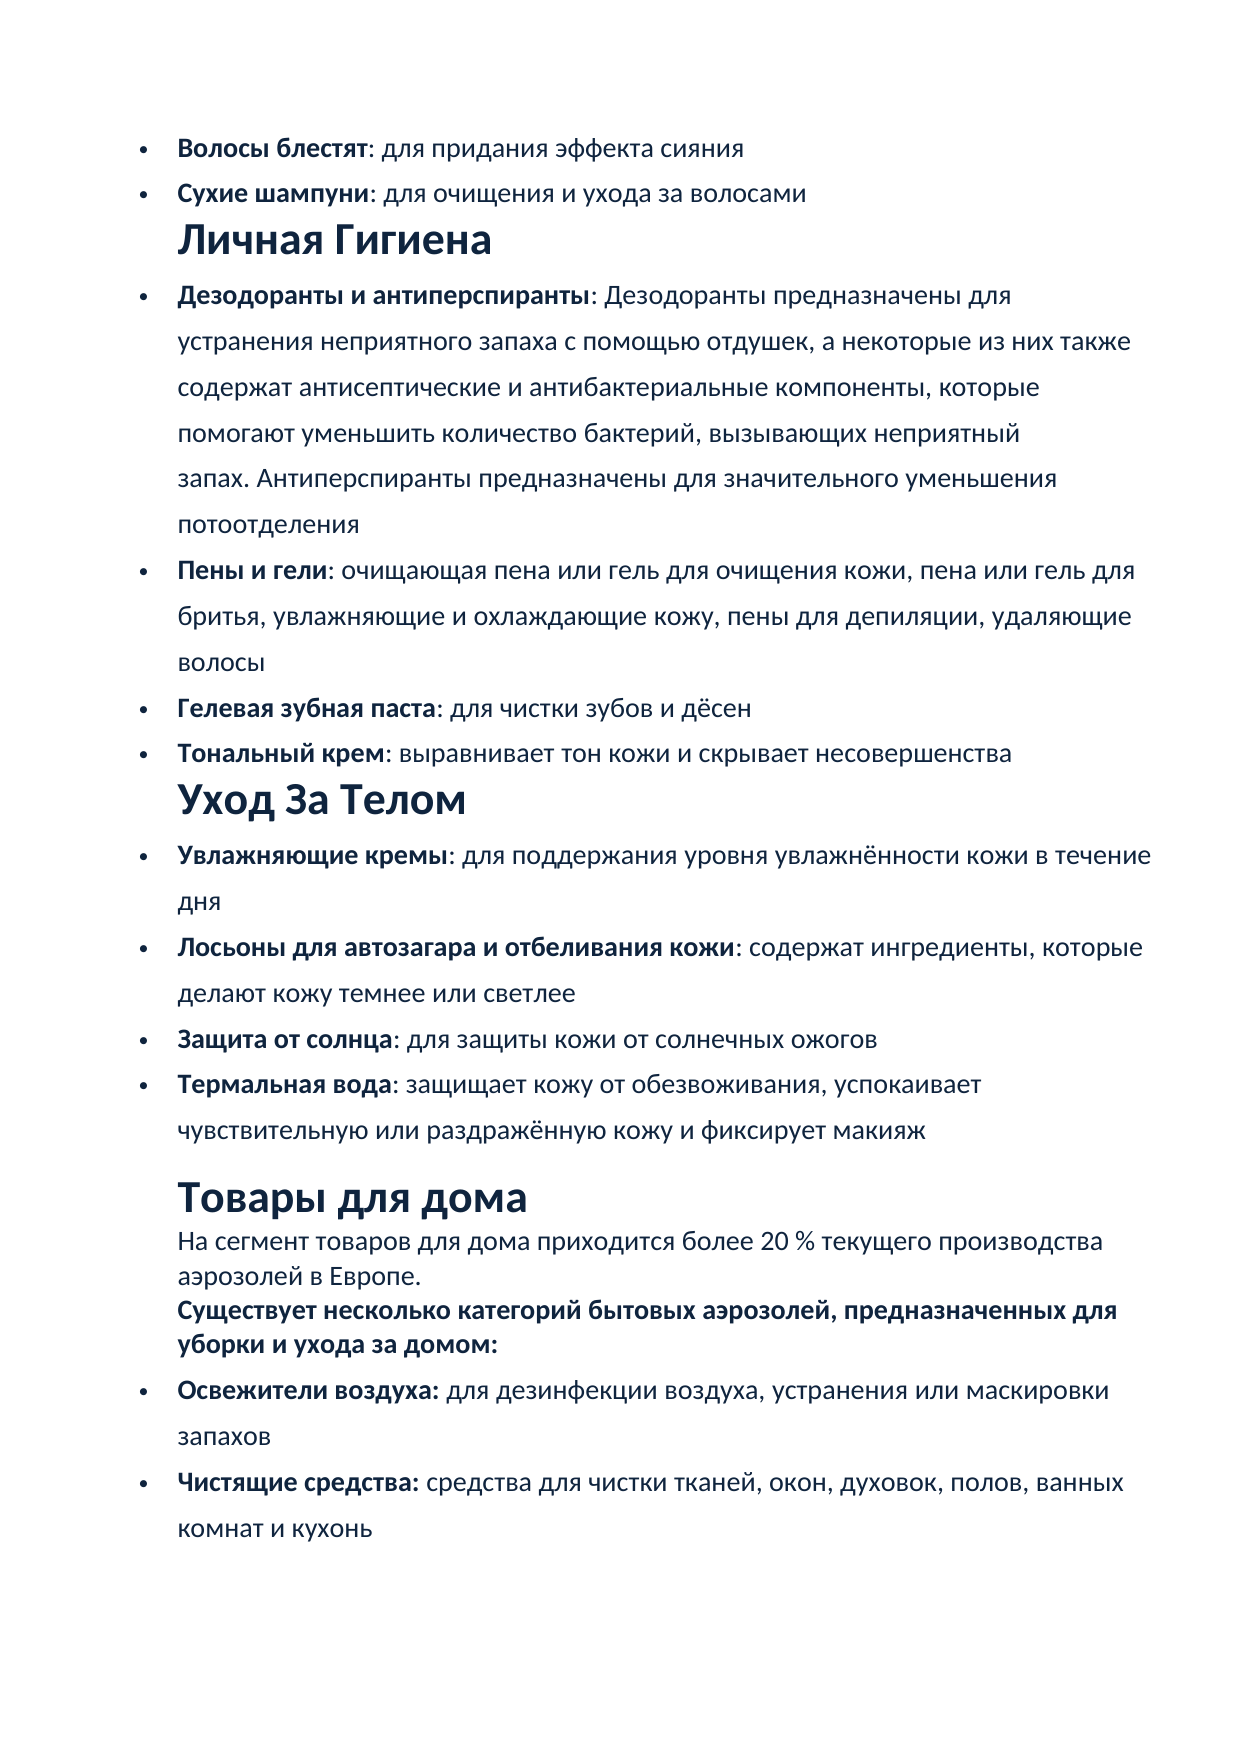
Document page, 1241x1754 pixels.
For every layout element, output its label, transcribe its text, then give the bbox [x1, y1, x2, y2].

list Тональный крем: выравнивает тон кожи и скрывает несовершенства [140, 724, 1152, 770]
text Личная Гигиена [177, 210, 1152, 266]
text Существует несколько категорий бытовых аэрозолей, предназначенных для уборки и ухода за домом: [177, 1292, 1152, 1361]
list Освежители воздуха: для дезинфекции воздуха, устранения или маскировки запахов [140, 1361, 1152, 1453]
text На сегмент товаров для дома приходится более 20 % текущего производства аэрозолей в Европе. [177, 1223, 1152, 1292]
list Пены и гели: очищающая пена или гель для очищения кожи, пена или гель для бритья, увлажняющие и охлаждающие кожу, пены для депиляции, удаляющие волосы [140, 541, 1152, 678]
text Уход За Телом [177, 770, 1152, 826]
list Увлажняющие кремы: для поддержания уровня увлажнённости кожи в течение дня [140, 826, 1152, 917]
list Лосьоны для автозагара и отбеливания кожи: содержат ингредиенты, которые делают кожу темнее или светлее [140, 917, 1152, 1009]
text Товары для дома [177, 1167, 1152, 1223]
list Сухие шампуни: для очищения и ухода за волосами [140, 164, 1152, 210]
list Волосы блестят: для придания эффекта сияния [140, 118, 1152, 164]
list Термальная вода: защищает кожу от обезвоживания, успокаивает чувствительную или раздражённую кожу и фиксирует макияж [140, 1055, 1152, 1147]
list Дезодоранты и антиперспиранты: Дезодоранты предназначены для устранения неприятного запаха с помощью отдушек, а некоторые из них также содержат антисептические и антибактериальные компоненты, которые помогают уменьшить количество бактерий, вызывающих неприятный запах. Антиперспиранты предназначены для значительного уменьшения потоотделения [140, 266, 1152, 541]
list Гелевая зубная паста: для чистки зубов и дёсен [140, 678, 1152, 724]
list Защита от солнца: для защиты кожи от солнечных ожогов [140, 1009, 1152, 1055]
list Чистящие средства: средства для чистки тканей, окон, духовок, полов, ванных комнат и кухонь [140, 1453, 1152, 1544]
